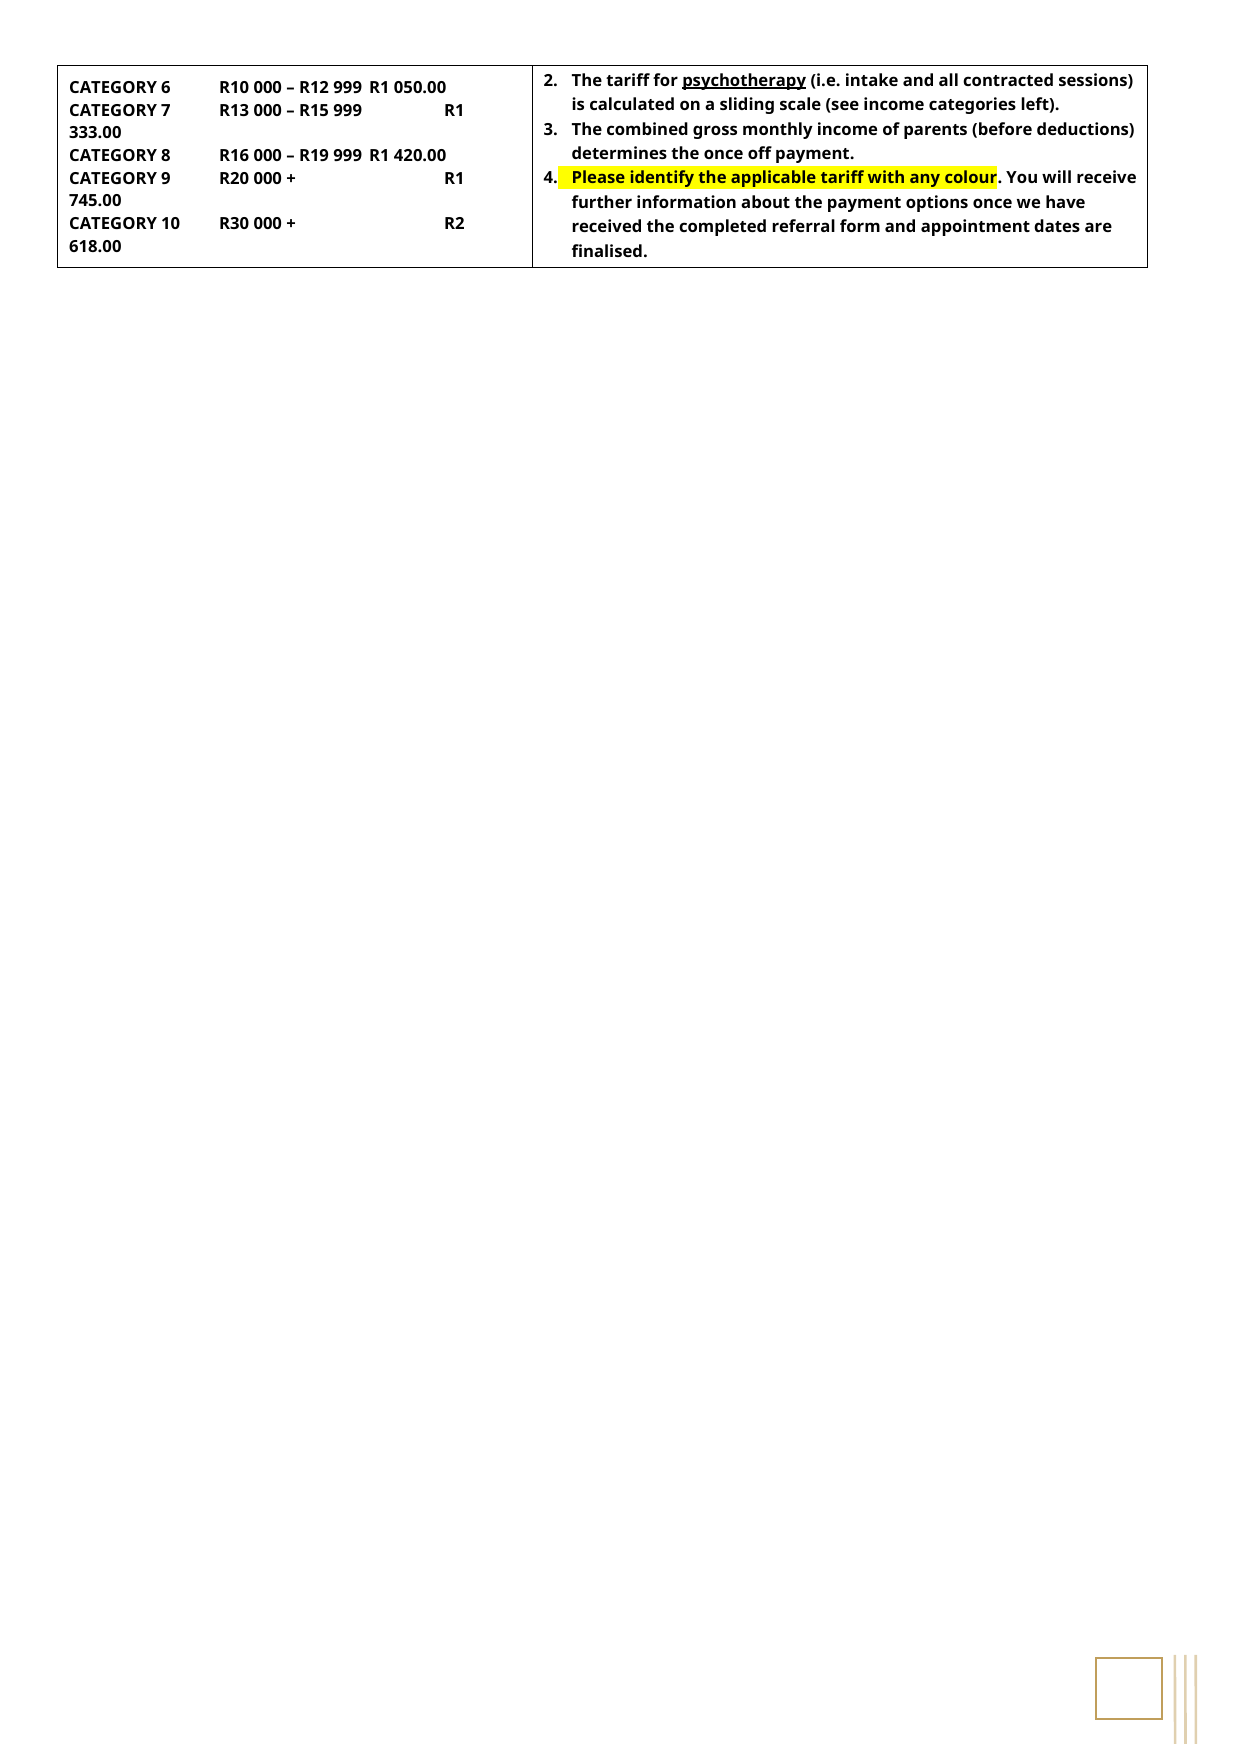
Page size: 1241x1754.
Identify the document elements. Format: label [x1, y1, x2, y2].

table_cell [58, 66, 532, 267]
table_cell [533, 66, 1147, 267]
